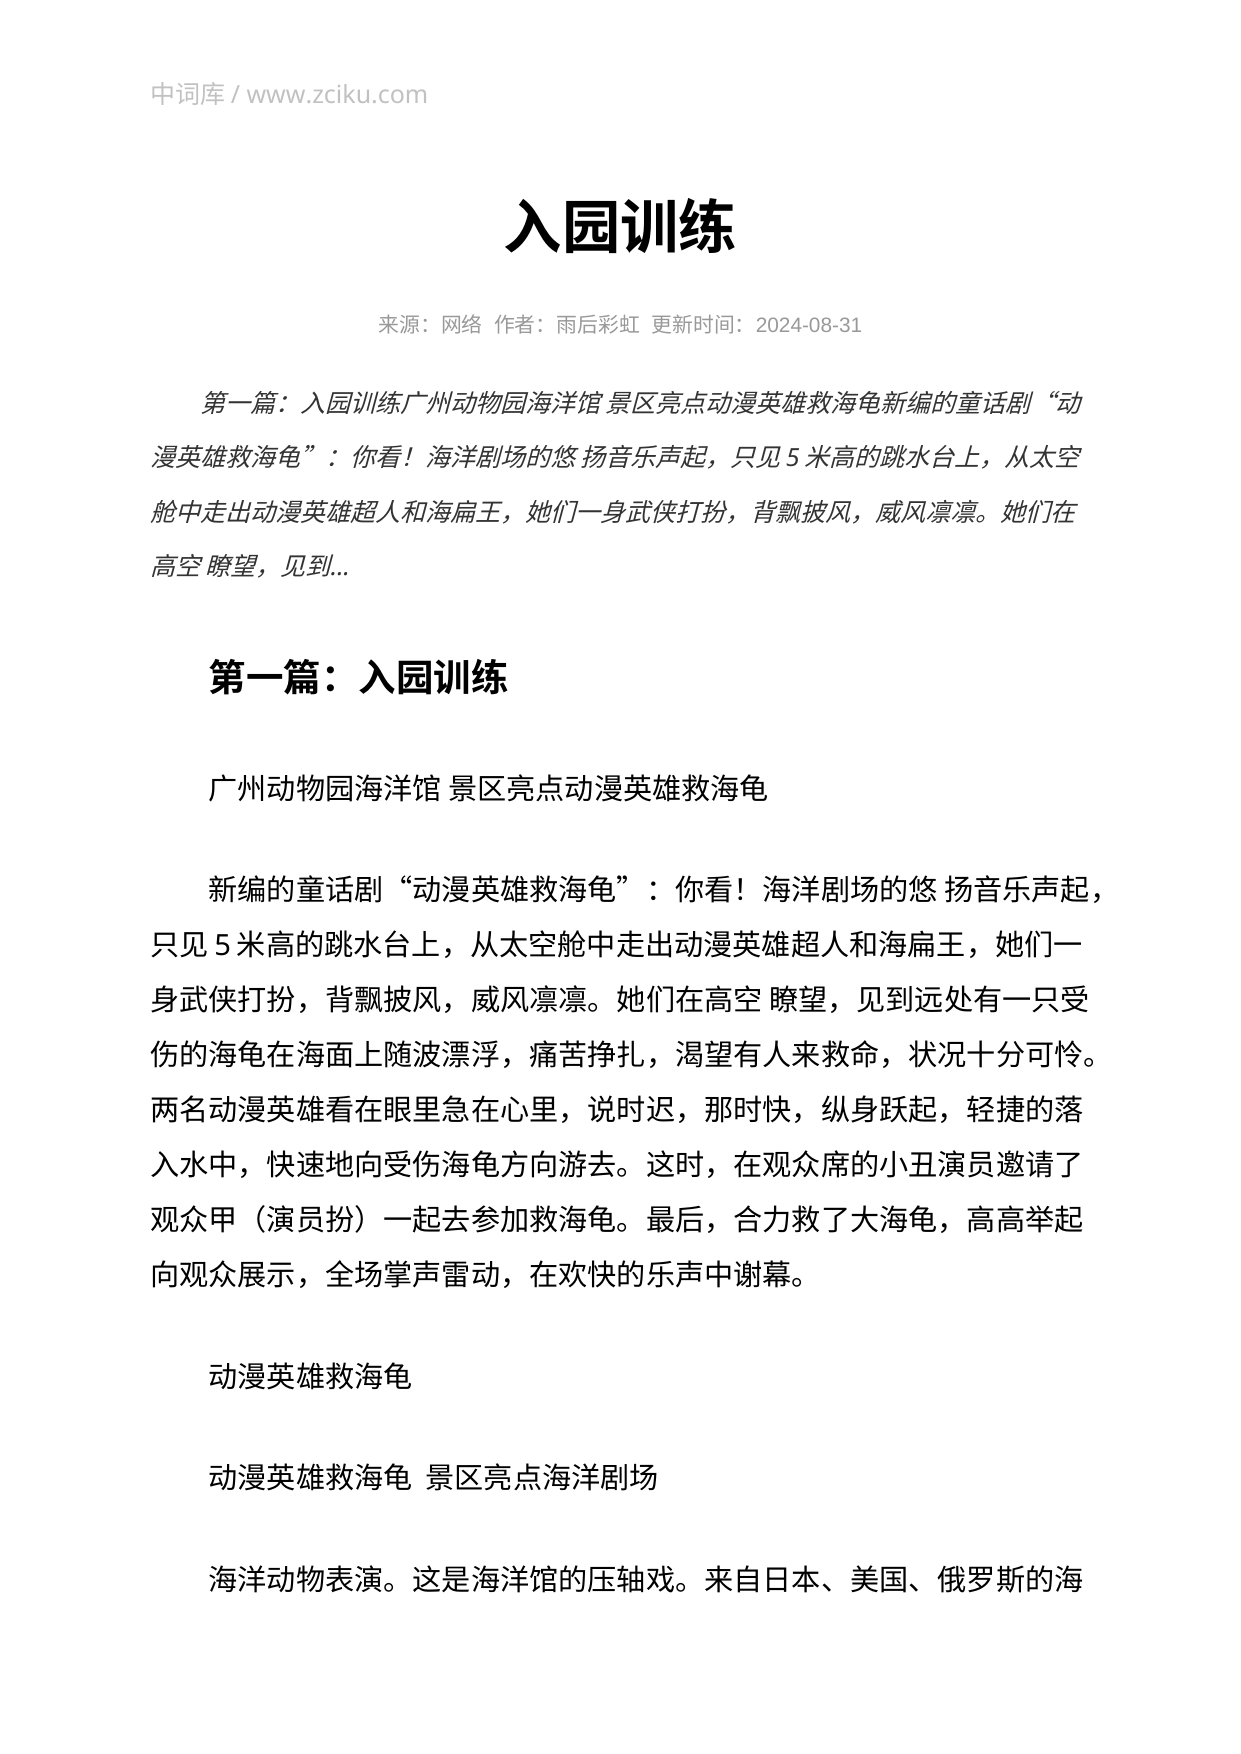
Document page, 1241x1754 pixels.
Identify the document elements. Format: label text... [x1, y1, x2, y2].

text 来源：网络 作者：雨后彩虹 更新时间：2024-08-31 [150, 313, 1090, 337]
subtitle 入园训练 [150, 181, 1090, 266]
text 动漫英雄救海龟 景区亮点海洋剧场 [150, 1455, 1090, 1497]
text 第一篇：入园训练 [150, 648, 1090, 702]
text 新编的童话剧“动漫英雄救海龟”：你看！海洋剧场的悠 扬音乐声起，只见5米高的跳水台上，从太空舱中走出动漫英雄超人和海扁王，她们一身武侠打扮，背飘披风，威风凛凛。她们在高空 瞭望，见到远处有一只受伤的海龟在海面上随波漂浮，痛苦挣扎，渴望有人来救命，状况十分可怜。两名动漫英雄看在眼里急在心里，说时迟，那时快，纵身跃起，轻捷的落入水中，快速地向受伤海龟方向游去。这时，在观众席的小丑演员邀请了观众甲（演员扮）一起去参加救海龟。最后，合力救了大海龟，高高举起向观众展示，全场掌声雷动，在欢快的乐声中谢幕。 [150, 867, 1090, 1294]
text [150, 1557, 1090, 1599]
text 广州动物园海洋馆 景区亮点动漫英雄救海龟 [150, 765, 1090, 807]
text 动漫英雄救海龟 [150, 1353, 1090, 1395]
text 第一篇：入园训练广州动物园海洋馆 景区亮点动漫英雄救海龟新编的童话剧“动漫英雄救海龟”：你看！海洋剧场的悠 扬音乐声起，只见5米高的跳水台上，从太空舱中走出动漫英雄超人和海扁王，她们一身武侠打扮，背飘披风，威风凛凛。她们在高空 瞭望，见到... [150, 383, 1090, 583]
